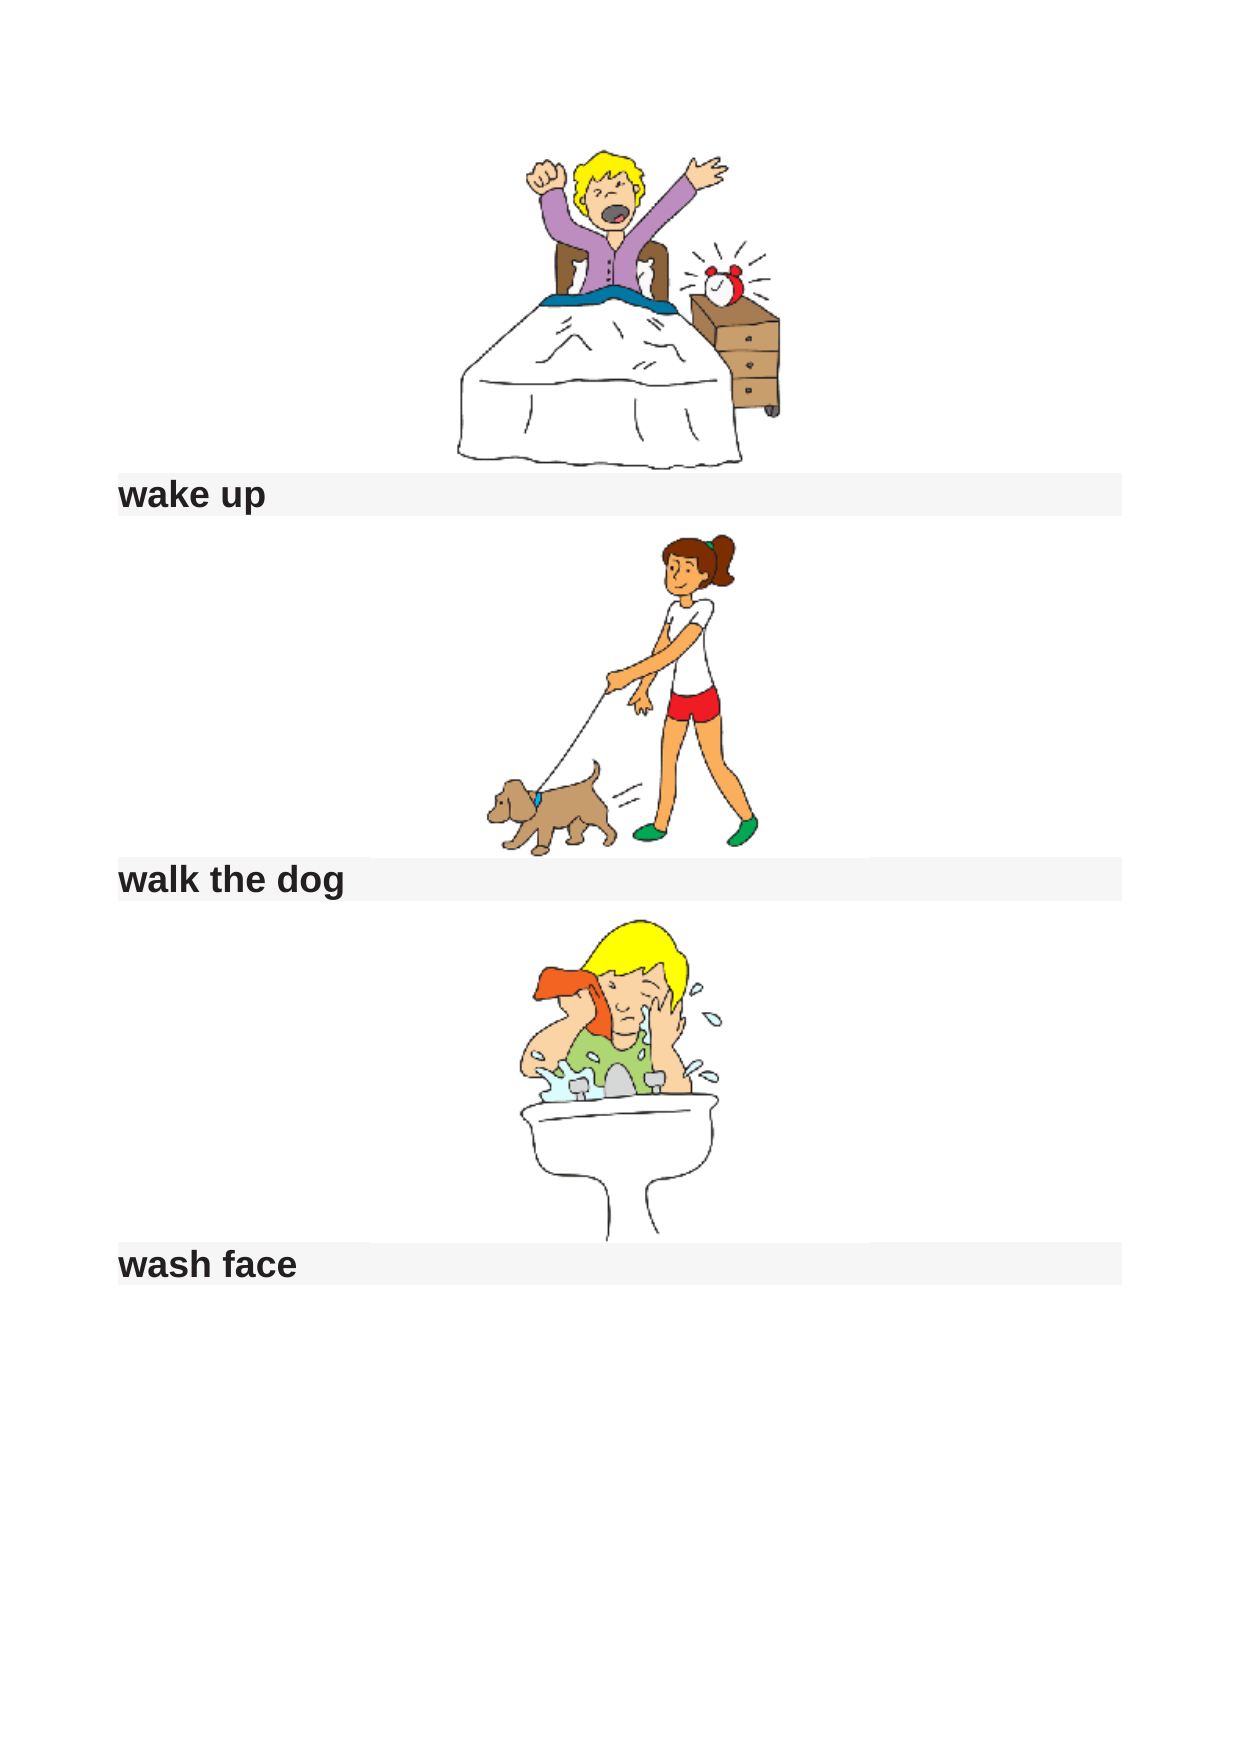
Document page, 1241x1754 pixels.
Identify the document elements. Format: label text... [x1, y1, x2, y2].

text wash face [118, 1242, 1122, 1285]
picture [370, 917, 870, 1243]
text walk the dog [118, 857, 1122, 901]
picture [370, 147, 870, 473]
text wake up [118, 473, 1122, 516]
picture [370, 532, 870, 858]
